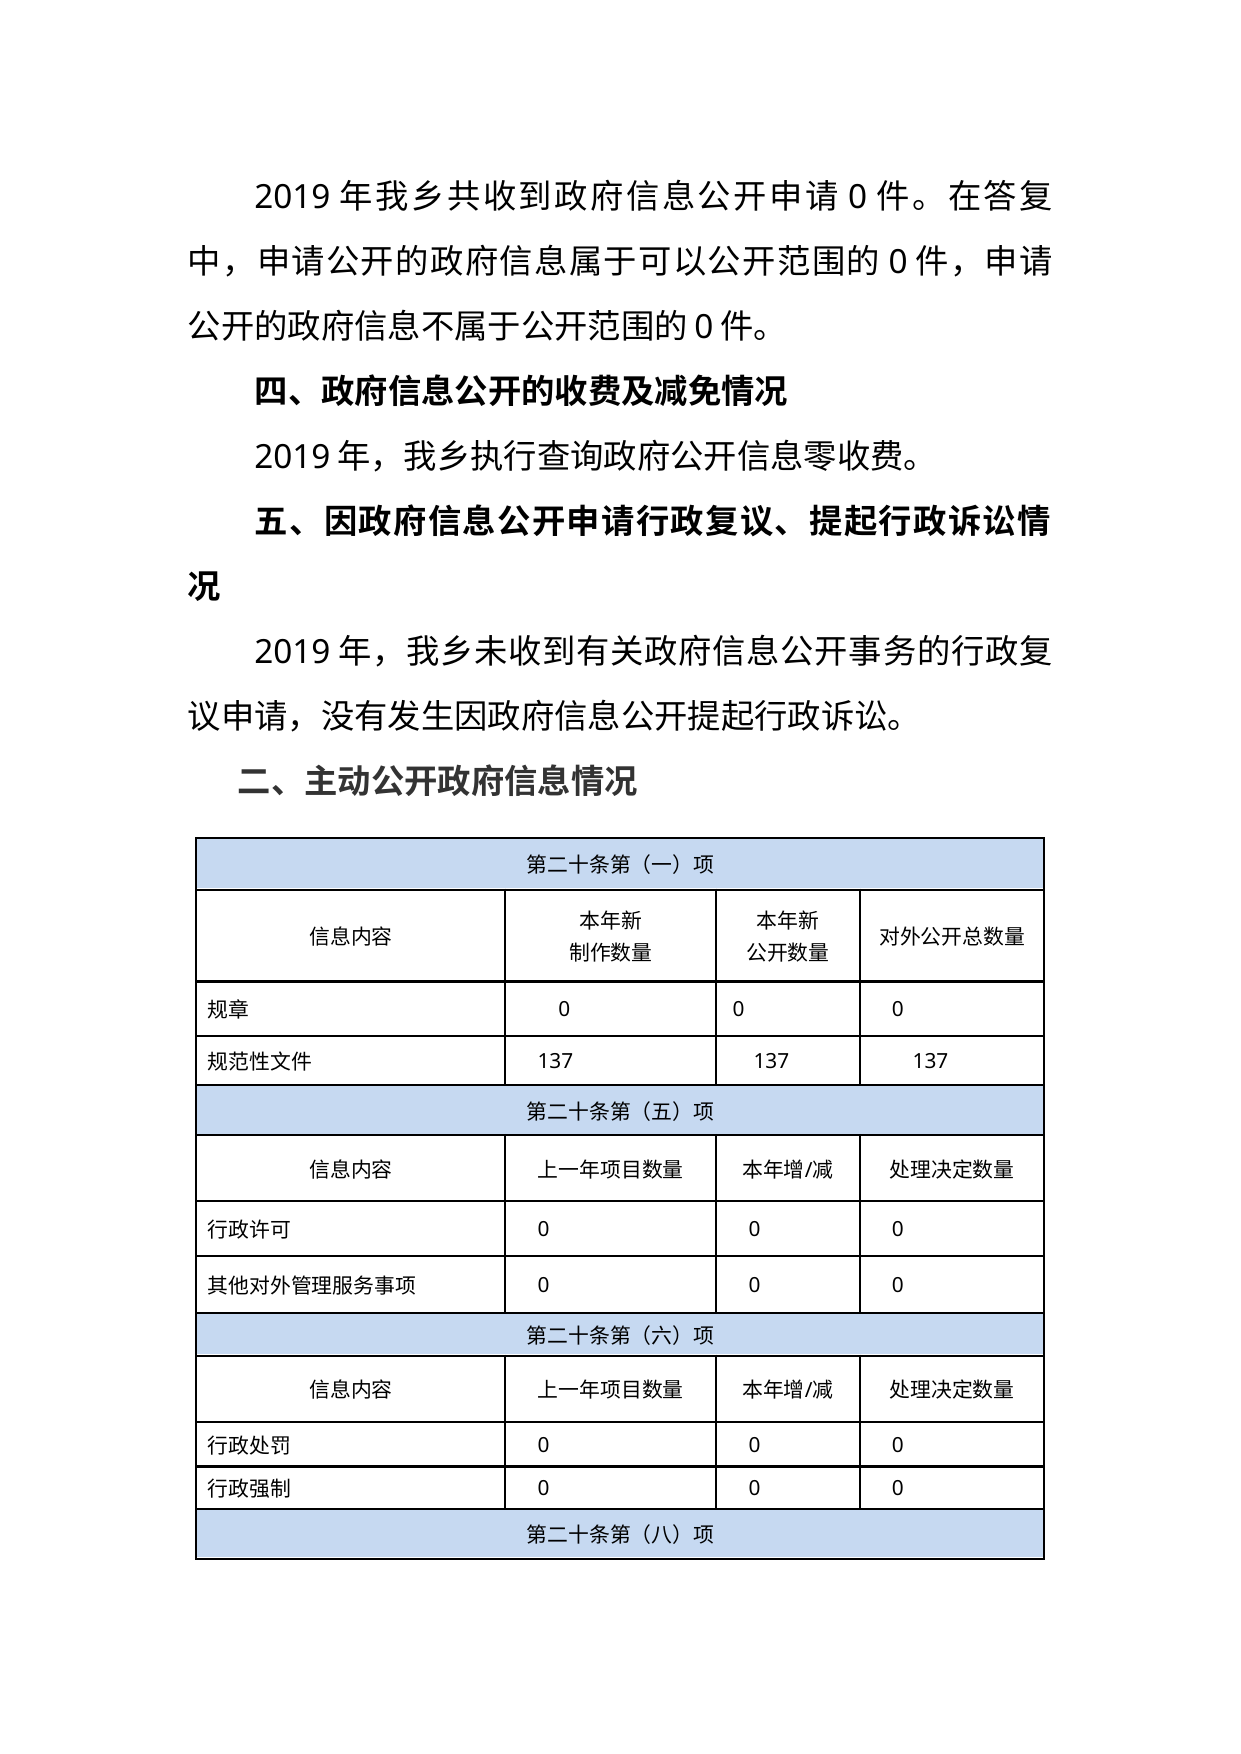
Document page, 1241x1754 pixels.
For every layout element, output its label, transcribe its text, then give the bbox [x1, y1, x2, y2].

table_cell 其他对外管理服务事项 [197, 1257, 504, 1312]
table_cell 信息内容 [197, 891, 504, 980]
text 2019年我乡共收到政府信息公开申请0件。在答复中，申请公开的政府信息属于可以公开范围的0件，申请公开的政府信息不属于公开范围的0件。 [187, 162, 1053, 357]
table_cell 行政处罚 [197, 1423, 504, 1465]
table_cell 0 [861, 1257, 1043, 1312]
table_cell 137 [506, 1037, 715, 1084]
table_cell 第二十条第（六）项 [197, 1314, 1043, 1354]
table_cell 0 [717, 1468, 859, 1508]
table_cell 0 [506, 1468, 715, 1508]
table_cell 第二十条第（五）项 [197, 1086, 1043, 1134]
table_cell 0 [506, 1202, 715, 1255]
table_cell 处理决定数量 [861, 1357, 1043, 1421]
table_cell 0 [861, 1202, 1043, 1255]
text 2019年，我乡执行查询政府公开信息零收费。 [187, 422, 1053, 487]
table_cell 0 [717, 1202, 859, 1255]
table_cell 行政许可 [197, 1202, 504, 1255]
table_cell 0 [861, 1423, 1043, 1465]
table_cell 本年新 制作数量 [506, 891, 715, 980]
table_cell 上一年项目数量 [506, 1357, 715, 1421]
table_cell 0 [861, 1468, 1043, 1508]
table_cell 本年增/减 [717, 1357, 859, 1421]
table_cell 137 [717, 1037, 859, 1084]
table_cell 0 [506, 1423, 715, 1465]
table_cell 0 [717, 1423, 859, 1465]
table_cell 信息内容 [197, 1136, 504, 1200]
table_cell 0 [506, 983, 715, 1035]
text 2019年，我乡未收到有关政府信息公开事务的行政复议申请，没有发生因政府信息公开提起行政诉讼。 [187, 617, 1053, 747]
table_cell 0 [861, 983, 1043, 1035]
text 四、政府信息公开的收费及减免情况 [187, 357, 1053, 422]
table_cell 0 [717, 1257, 859, 1312]
table_cell 第二十条第（八）项 [197, 1510, 1043, 1557]
table_cell 对外公开总数量 [861, 891, 1043, 980]
text 二、主动公开政府信息情况 [187, 747, 1053, 812]
table_cell 本年增/减 [717, 1136, 859, 1200]
table_cell 0 [717, 983, 859, 1035]
table_cell 上一年项目数量 [506, 1136, 715, 1200]
table_cell 本年新 公开数量 [717, 891, 859, 980]
text 五、因政府信息公开申请行政复议、提起行政诉讼情况 [187, 487, 1053, 617]
table_cell 规范性文件 [197, 1037, 504, 1084]
table_cell 行政强制 [197, 1468, 504, 1508]
table_cell 规章 [197, 983, 504, 1035]
table_cell 处理决定数量 [861, 1136, 1043, 1200]
table_cell 信息内容 [197, 1357, 504, 1421]
table_cell 137 [861, 1037, 1043, 1084]
table_cell 0 [506, 1257, 715, 1312]
table_header 第二十条第（一）项 [197, 839, 1043, 888]
